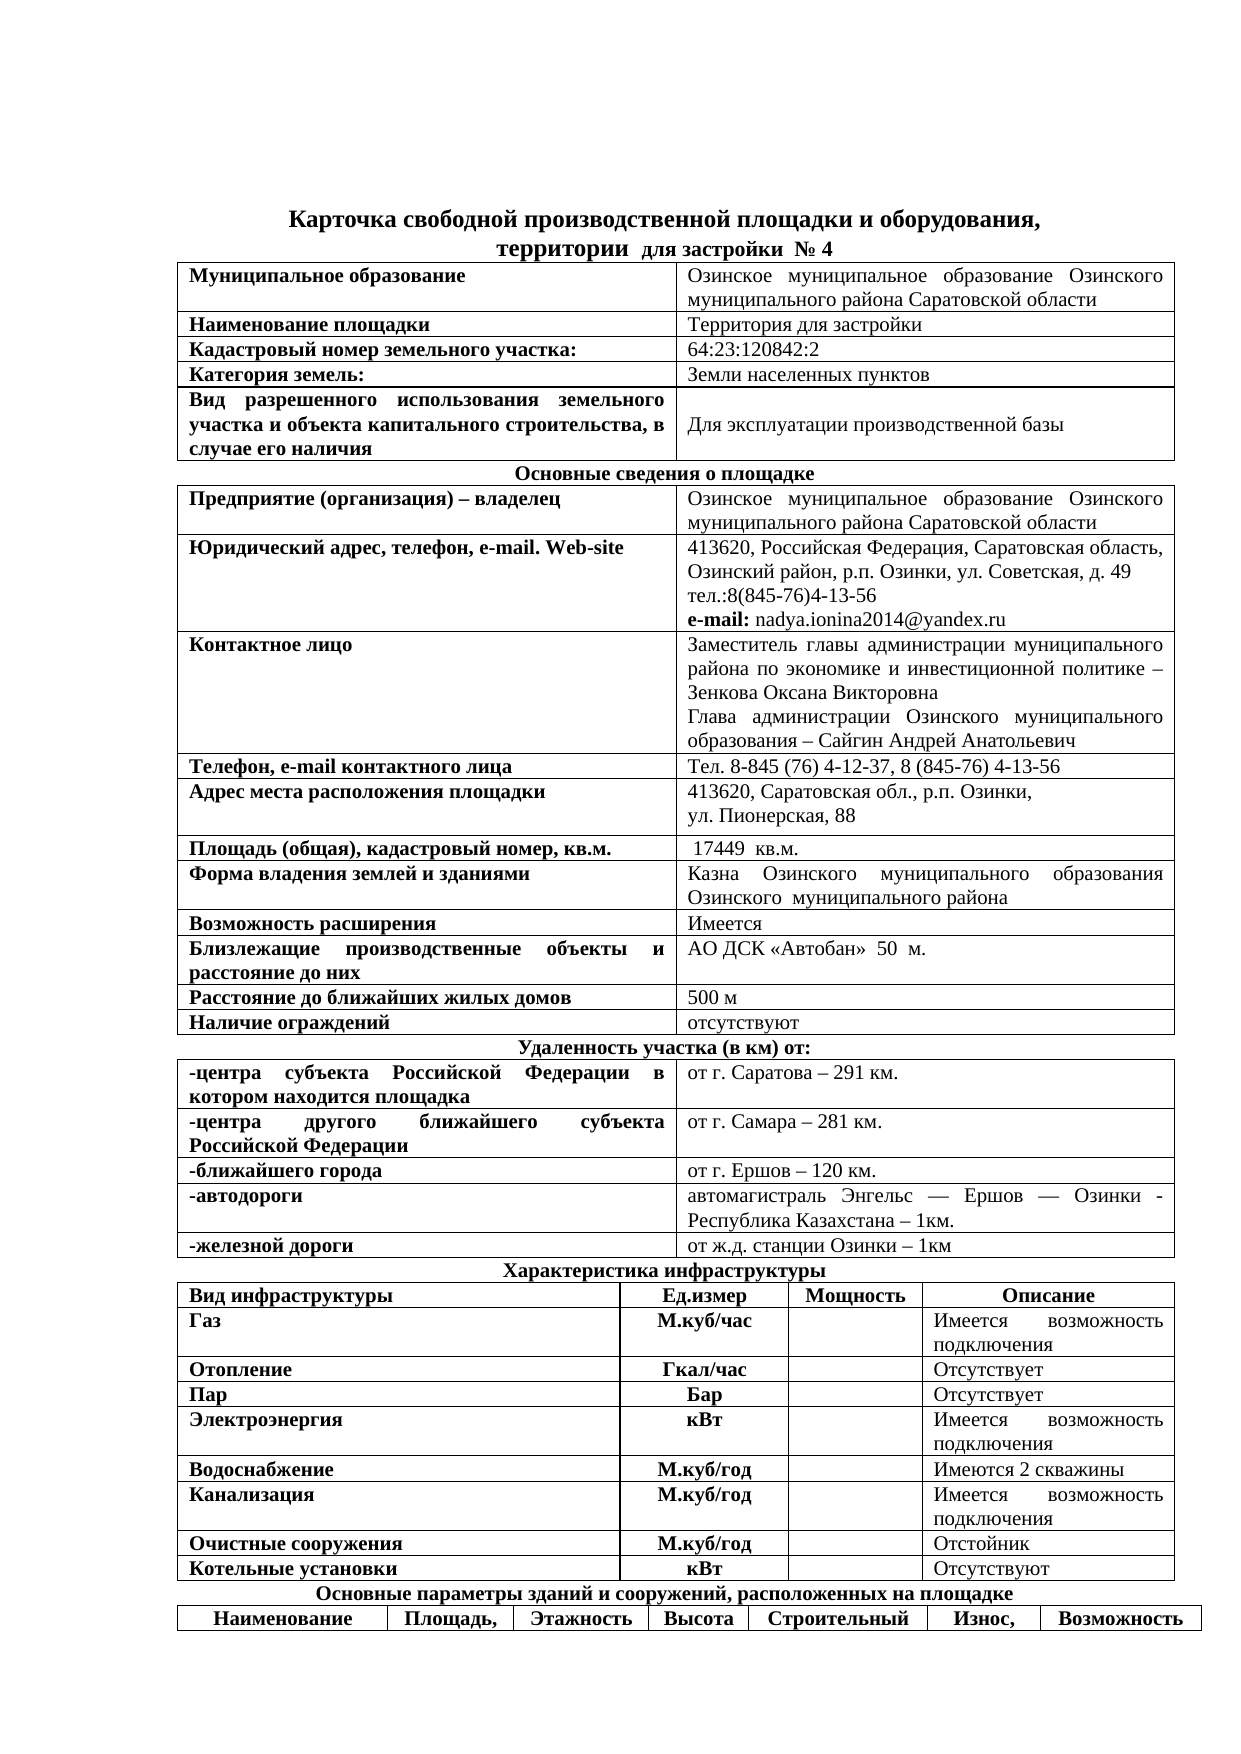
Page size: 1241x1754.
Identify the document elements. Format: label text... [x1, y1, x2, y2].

table_cell Очистные сооружения [178, 1531, 619, 1555]
table_cell Газ [178, 1308, 619, 1356]
table_header Высота этажа [649, 1606, 748, 1630]
table_header Озинское муниципальное образование Озинского муниципального района Саратовской области [677, 486, 1174, 534]
table_cell Имеется возможность подключения [923, 1308, 1174, 1356]
text Карточка свободной производственной площадки и оборудования, территории для застройки № 4 [177, 204, 1152, 262]
table_cell Отсутствуют [923, 1556, 1174, 1580]
table_cell Расстояние до ближайших жилых домов [178, 985, 676, 1009]
table_cell Вид разрешенного использования земельного участка и объекта капитального строительства, в случае его наличия [178, 388, 676, 459]
table_cell [789, 1482, 922, 1530]
table_cell Близлежащие производственные объекты и расстояние до них [178, 936, 676, 984]
table_cell Тел. 8-845 (76) 4-12-37, 8 (845-76) 4-13-56 [677, 754, 1174, 778]
table_cell -ближайшего города [178, 1158, 676, 1182]
table_cell М.куб/год [621, 1456, 788, 1481]
table_cell Имеется возможность подключения [923, 1407, 1174, 1455]
table_cell от г. Самара – 281 км. [677, 1109, 1174, 1157]
table_cell 17449 кв.м. [677, 836, 1174, 860]
table_cell Телефон, e-mail контактного лица [178, 754, 676, 778]
table_header Описание [923, 1283, 1174, 1307]
table_cell Бар [621, 1382, 788, 1406]
table_cell Отстойник [923, 1531, 1174, 1555]
table_header -центра субъекта Российской Федерации в котором находится площадка [178, 1060, 676, 1108]
table_header Вид инфраструктуры [178, 1283, 619, 1307]
table_cell М.куб/год [621, 1482, 788, 1530]
table_cell Юридический адрес, телефон, e-mail. Web-site [178, 535, 676, 631]
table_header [178, 1606, 387, 1630]
table_cell Котельные установки [178, 1556, 619, 1580]
table_header Ед.измер [621, 1283, 788, 1307]
table_cell Пар [178, 1382, 619, 1406]
table_cell Наличие ограждений [178, 1010, 676, 1034]
table_cell кВт [621, 1407, 788, 1455]
table_cell 413620, Российская Федерация, Саратовская область, Озинский район, р.п. Озинки, ул. Советская, д. 49 тел.:8(845-76)4-13-56 e-mail: nadya.ionina2014@yandex.ru [677, 535, 1174, 631]
table_header Муниципальное образование [178, 263, 676, 311]
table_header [749, 1606, 927, 1630]
text Основные параметры зданий и сооружений, расположенных на площадке [177, 1581, 1152, 1605]
table_header Мощность [789, 1283, 922, 1307]
table_cell от г. Ершов – 120 км. [677, 1158, 1174, 1182]
table_cell Для эксплуатации производственной базы [677, 388, 1174, 459]
table_cell Канализация [178, 1482, 619, 1530]
table_cell 500 м [677, 985, 1174, 1009]
table_cell [789, 1531, 922, 1555]
table_cell Отсутствует [923, 1382, 1174, 1406]
table_cell [789, 1308, 922, 1356]
table_cell Отсутствует [923, 1357, 1174, 1381]
table_cell Заместитель главы администрации муниципального района по экономике и инвестиционной политике – Зенкова Оксана Викторовна Глава администрации Озинского муниципального образования – Сайгин Андрей Анатольевич [677, 632, 1174, 752]
table_cell Отопление [178, 1357, 619, 1381]
table_header Предприятие (организация) – владелец [178, 486, 676, 534]
table_cell Имеется [677, 910, 1174, 934]
table_header Износ, % [928, 1606, 1040, 1630]
table_cell Контактное лицо [178, 632, 676, 752]
table_cell Электроэнергия [178, 1407, 619, 1455]
table_cell -центра другого ближайшего субъекта Российской Федерации [178, 1109, 676, 1157]
table_cell отсутствуют [677, 1010, 1174, 1034]
table_cell Территория для застройки [677, 312, 1174, 336]
table_cell Наименование площадки [178, 312, 676, 336]
table_cell 413620, Саратовская обл., р.п. Озинки, ул. Пионерская, 88 [677, 779, 1174, 835]
table_cell Площадь (общая), кадастровый номер, кв.м. [178, 836, 676, 860]
table_cell 64:23:120842:2 [677, 337, 1174, 361]
table_cell Казна Озинского муниципального образования Озинского муниципального района [677, 861, 1174, 909]
table_cell Имеется возможность подключения [923, 1482, 1174, 1530]
table_cell Имеются 2 скважины [923, 1456, 1174, 1481]
table_cell от ж.д. станции Озинки – 1км [677, 1233, 1174, 1257]
table_cell [789, 1456, 922, 1481]
table_cell Кадастровый номер земельного участка: [178, 337, 676, 361]
table_cell АО ДСК «Автобан» 50 м. [677, 936, 1174, 984]
table_cell кВт [621, 1556, 788, 1580]
table_cell Гкал/час [621, 1357, 788, 1381]
table_cell -железной дороги [178, 1233, 676, 1257]
text Характеристика инфраструктуры [177, 1258, 1152, 1282]
text Основные сведения о площадке [177, 461, 1152, 485]
table_cell Адрес места расположения площадки [178, 779, 676, 835]
text Удаленность участка (в км) от: [177, 1035, 1152, 1059]
table_cell [789, 1556, 922, 1580]
table_cell Возможность расширения [178, 910, 676, 934]
table_header Площадь, м.кв. [388, 1606, 513, 1630]
table_cell М.куб/год [621, 1531, 788, 1555]
table_header Этажность [514, 1606, 648, 1630]
table_cell -автодороги [178, 1184, 676, 1232]
table_cell [789, 1407, 922, 1455]
table_cell [789, 1357, 922, 1381]
table_cell М.куб/час [621, 1308, 788, 1356]
table_cell [789, 1382, 922, 1406]
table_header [1041, 1606, 1201, 1630]
table_cell Форма владения землей и зданиями [178, 861, 676, 909]
table_cell Земли населенных пунктов [677, 362, 1174, 386]
table_cell Категория земель: [178, 362, 676, 386]
table_cell автомагистраль Энгельс — Ершов — Озинки -Республика Казахстана – 1км. [677, 1184, 1174, 1232]
table_header от г. Саратова – 291 км. [677, 1060, 1174, 1108]
table_header Озинское муниципальное образование Озинского муниципального района Саратовской области [677, 263, 1174, 311]
table_cell Водоснабжение [178, 1456, 619, 1481]
